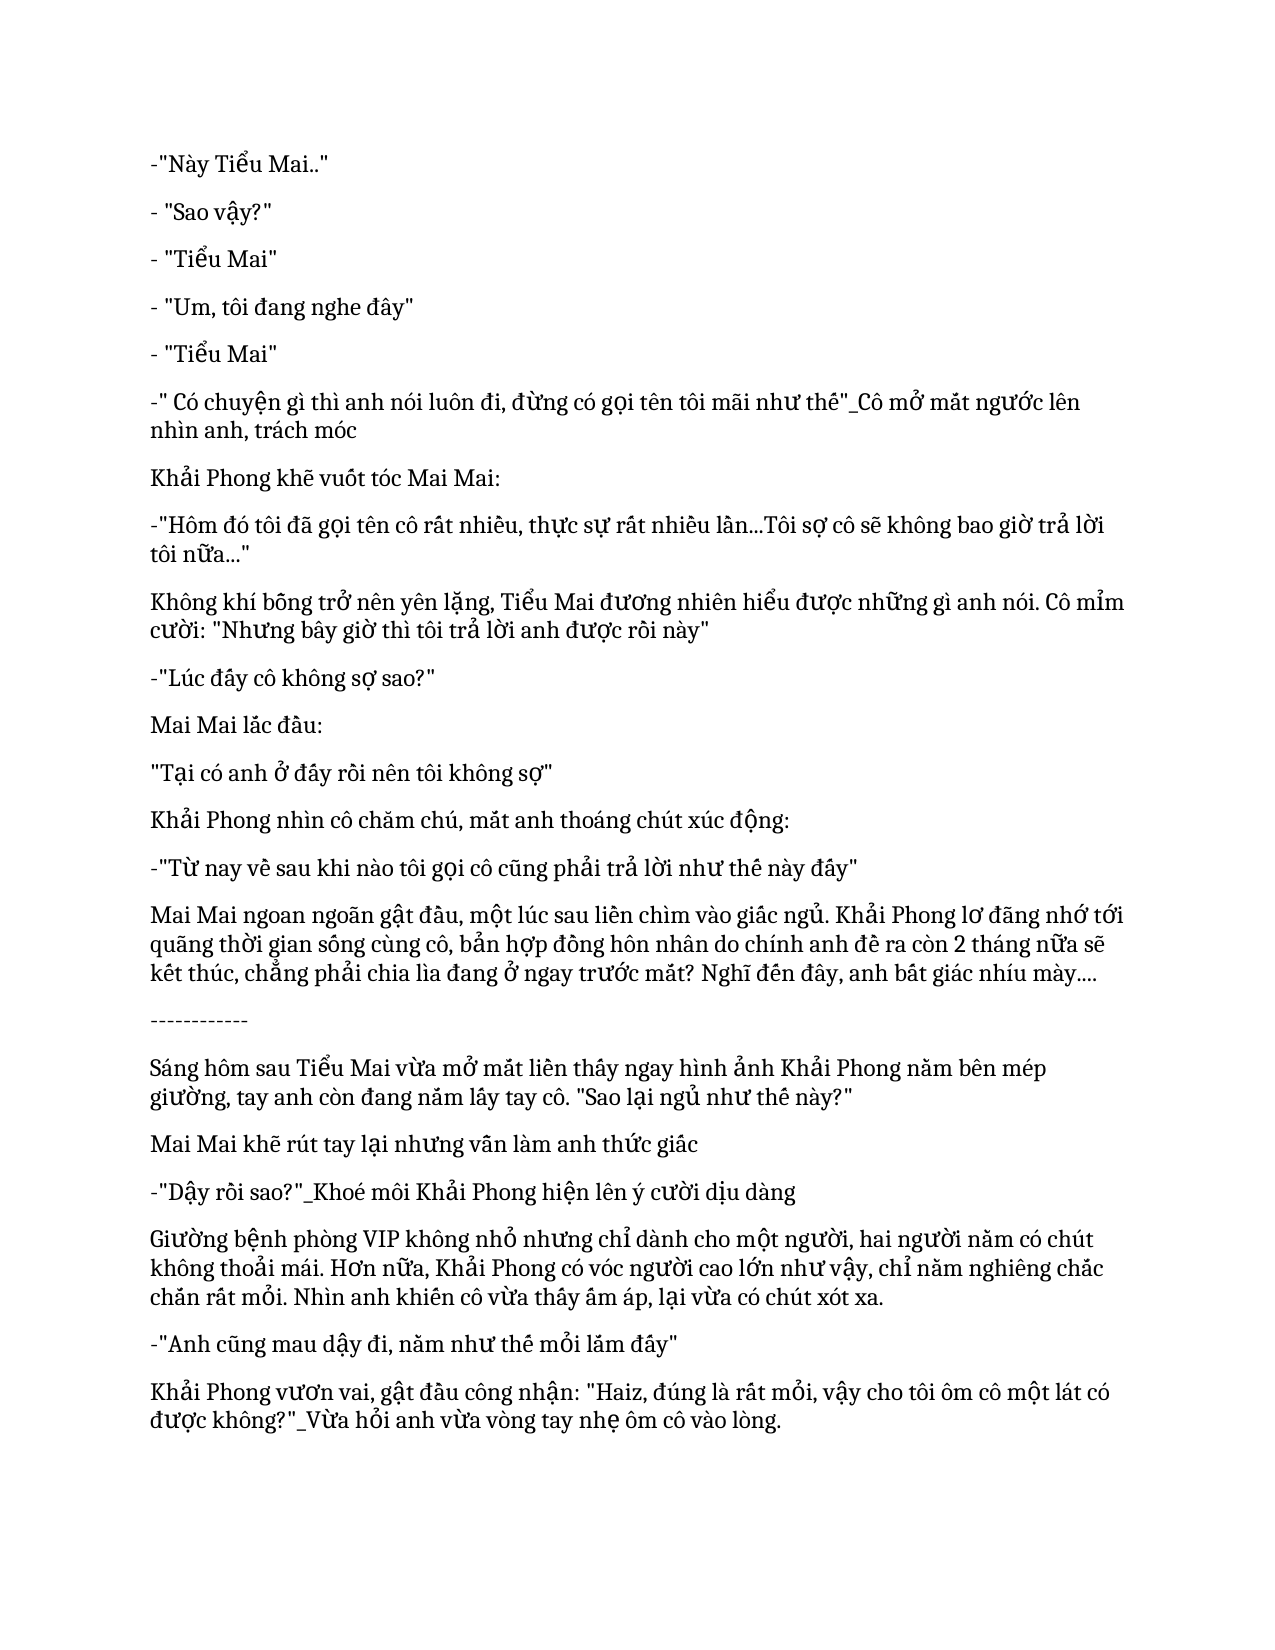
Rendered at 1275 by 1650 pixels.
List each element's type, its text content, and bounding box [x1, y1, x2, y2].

text -"Dậy rồi sao?"_Khoé môi Khải Phong hiện lên ý cười dịu dàng [150, 1177, 1125, 1206]
text Khải Phong vươn vai, gật đầu công nhận: "Haiz, đúng là rất mỏi, vậy cho tôi ôm cô một lát có được không?"_Vừa hỏi anh vừa vòng tay nhẹ ôm cô vào lòng. [150, 1377, 1125, 1435]
text -"Này Tiểu Mai.." [150, 150, 1125, 179]
text Sáng hôm sau Tiểu Mai vừa mở mắt liền thấy ngay hình ảnh Khải Phong nằm bên mép giường, tay anh còn đang nắm lấy tay cô. "Sao lại ngủ như thế này?" [150, 1054, 1125, 1111]
text -"Từ nay về sau khi nào tôi gọi cô cũng phải trả lời như thế này đấy" [150, 854, 1125, 882]
text - "Tiểu Mai" [150, 340, 1125, 369]
text - "Sao vậy?" [150, 197, 1125, 226]
text -"Lúc đấy cô không sợ sao?" [150, 664, 1125, 692]
text Mai Mai ngoan ngoãn gật đầu, một lúc sau liền chìm vào giấc ngủ. Khải Phong lơ đãng nhớ tới quãng thời gian sống cùng cô, bản hợp đồng hôn nhân do chính anh đề ra còn 2 tháng nữa sẽ kết thúc, chẳng phải chia lìa đang ở ngay trước mắt? Nghĩ đến đây, anh bất giác nhíu mày.... [150, 901, 1125, 987]
text ------------ [150, 1006, 1125, 1035]
text -" Có chuyện gì thì anh nói luôn đi, đừng có gọi tên tôi mãi như thế"_Cô mở mắt ngước lên nhìn anh, trách móc [150, 387, 1125, 445]
text "Tại có anh ở đấy rồi nên tôi không sợ" [150, 759, 1125, 787]
text - "Tiểu Mai" [150, 245, 1125, 274]
text -"Anh cũng mau dậy đi, nằm như thế mỏi lắm đấy" [150, 1330, 1125, 1359]
text -"Hôm đó tôi đã gọi tên cô rất nhiều, thực sự rất nhiều lần...Tôi sợ cô sẽ không bao giờ trả lời tôi nữa..." [150, 511, 1125, 569]
text Không khí bỗng trở nên yên lặng, Tiểu Mai đương nhiên hiểu được những gì anh nói. Cô mỉm cười: "Nhưng bây giờ thì tôi trả lời anh được rồi này" [150, 587, 1125, 645]
text - "Um, tôi đang nghe đây" [150, 292, 1125, 321]
text Mai Mai lắc đầu: [150, 711, 1125, 740]
text Mai Mai khẽ rút tay lại nhưng vẫn làm anh thức giấc [150, 1130, 1125, 1159]
text Khải Phong nhìn cô chăm chú, mắt anh thoáng chút xúc động: [150, 806, 1125, 835]
text Khải Phong khẽ vuốt tóc Mai Mai: [150, 464, 1125, 492]
text Giường bệnh phòng VIP không nhỏ nhưng chỉ dành cho một người, hai người nằm có chút không thoải mái. Hơn nữa, Khải Phong có vóc người cao lớn như vậy, chỉ nằm nghiêng chắc chắn rất mỏi. Nhìn anh khiến cô vừa thấy ấm áp, lại vừa có chút xót xa. [150, 1225, 1125, 1311]
